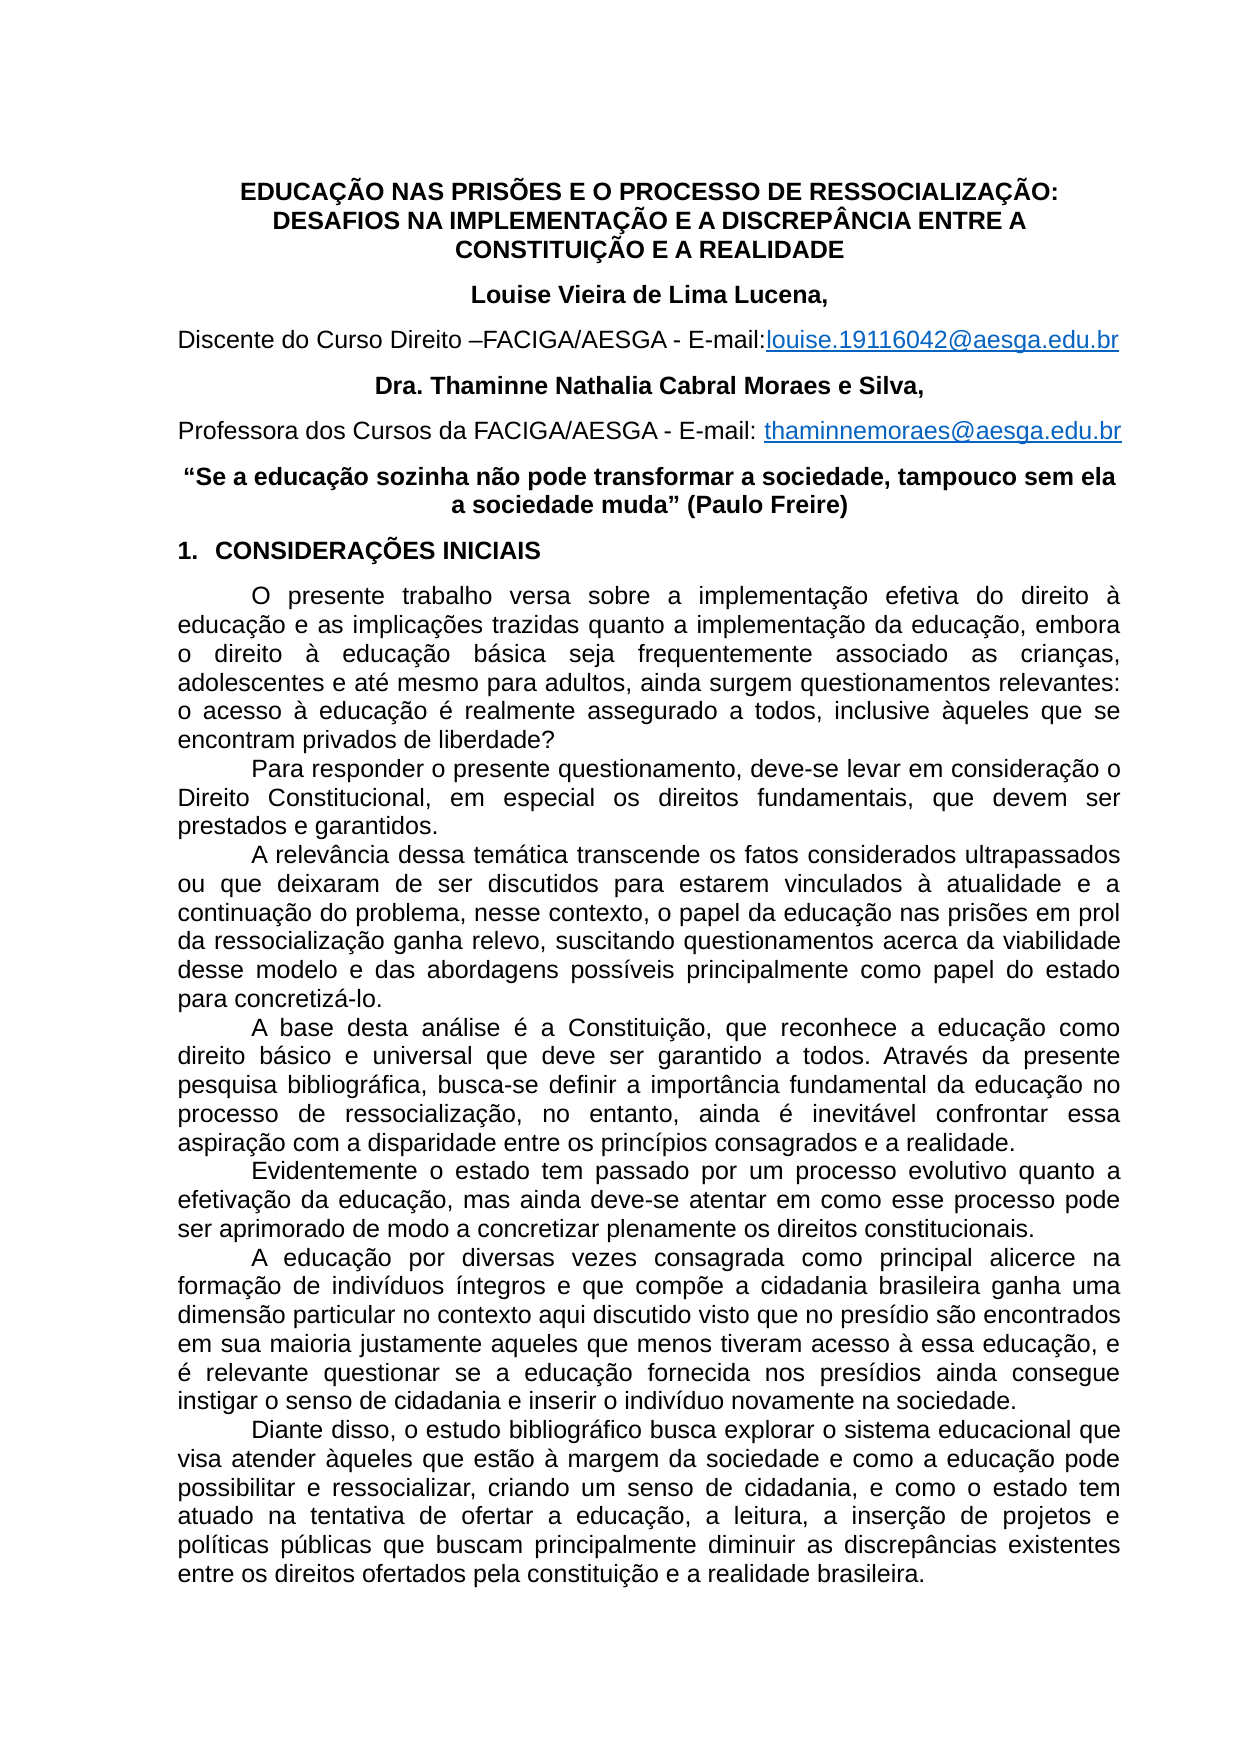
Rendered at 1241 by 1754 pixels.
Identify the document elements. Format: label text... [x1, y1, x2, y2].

list CONSIDERAÇÕES INICIAIS [177, 536, 1122, 565]
text O presente trabalho versa sobre a implementação efetiva do direito à educação e as implicações trazidas quanto a implementação da educação, embora o direito à educação básica seja frequentemente associado as crianças, adolescentes e até mesmo para adultos, ainda surgem questionamentos relevantes: o acesso à educação é realmente assegurado a todos, inclusive àqueles que se encontram privados de liberdade? [177, 581, 1122, 754]
text Louise Vieira de Lima Lucena, [177, 280, 1122, 309]
text Professora dos Cursos da FACIGA/AESGA - E-mail: thaminnemoraes@aesga.edu.br [177, 416, 1122, 445]
text A relevância dessa temática transcende os fatos considerados ultrapassados ou que deixaram de ser discutidos para estarem vinculados à atualidade e a continuação do problema, nesse contexto, o papel da educação nas prisões em prol da ressocialização ganha relevo, suscitando questionamentos acerca da viabilidade desse modelo e das abordagens possíveis principalmente como papel do estado para concretizá-lo. [177, 840, 1122, 1013]
text EDUCAÇÃO NAS PRISÕES E O PROCESSO DE RESSOCIALIZAÇÃO: DESAFIOS NA IMPLEMENTAÇÃO E A DISCREPÂNCIA ENTRE A CONSTITUIÇÃO E A REALIDADE [177, 177, 1122, 263]
text A educação por diversas vezes consagrada como principal alicerce na formação de indivíduos íntegros e que compõe a cidadania brasileira ganha uma dimensão particular no contexto aqui discutido visto que no presídio são encontrados em sua maioria justamente aqueles que menos tiveram acesso à essa educação, e é relevante questionar se a educação fornecida nos presídios ainda consegue instigar o senso de cidadania e inserir o indivíduo novamente na sociedade. [177, 1243, 1122, 1415]
text “Se a educação sozinha não pode transformar a sociedade, tampouco sem ela a sociedade muda” (Paulo Freire) [177, 462, 1122, 519]
text A base desta análise é a Constituição, que reconhece a educação como direito básico e universal que deve ser garantido a todos. Através da presente pesquisa bibliográfica, busca-se definir a importância fundamental da educação no processo de ressocialização, no entanto, ainda é inevitável confrontar essa aspiração com a disparidade entre os princípios consagrados e a realidade. [177, 1013, 1122, 1156]
text Evidentemente o estado tem passado por um processo evolutivo quanto a efetivação da educação, mas ainda deve-se atentar em como esse processo pode ser aprimorado de modo a concretizar plenamente os direitos constitucionais. [177, 1156, 1122, 1243]
text Discente do Curso Direito –FACIGA/AESGA - E-mail:louise.19116042@aesga.edu.br [177, 326, 1122, 354]
text Dra. Thaminne Nathalia Cabral Moraes e Silva, [177, 371, 1122, 400]
text Diante disso, o estudo bibliográfico busca explorar o sistema educacional que visa atender àqueles que estão à margem da sociedade e como a educação pode possibilitar e ressocializar, criando um senso de cidadania, e como o estado tem atuado na tentativa de ofertar a educação, a leitura, a inserção de projetos e políticas públicas que buscam principalmente diminuir as discrepâncias existentes entre os direitos ofertados pela constituição e a realidade brasileira. [177, 1415, 1122, 1588]
text Para responder o presente questionamento, deve-se levar em consideração o Direito Constitucional, em especial os direitos fundamentais, que devem ser prestados e garantidos. [177, 754, 1122, 840]
